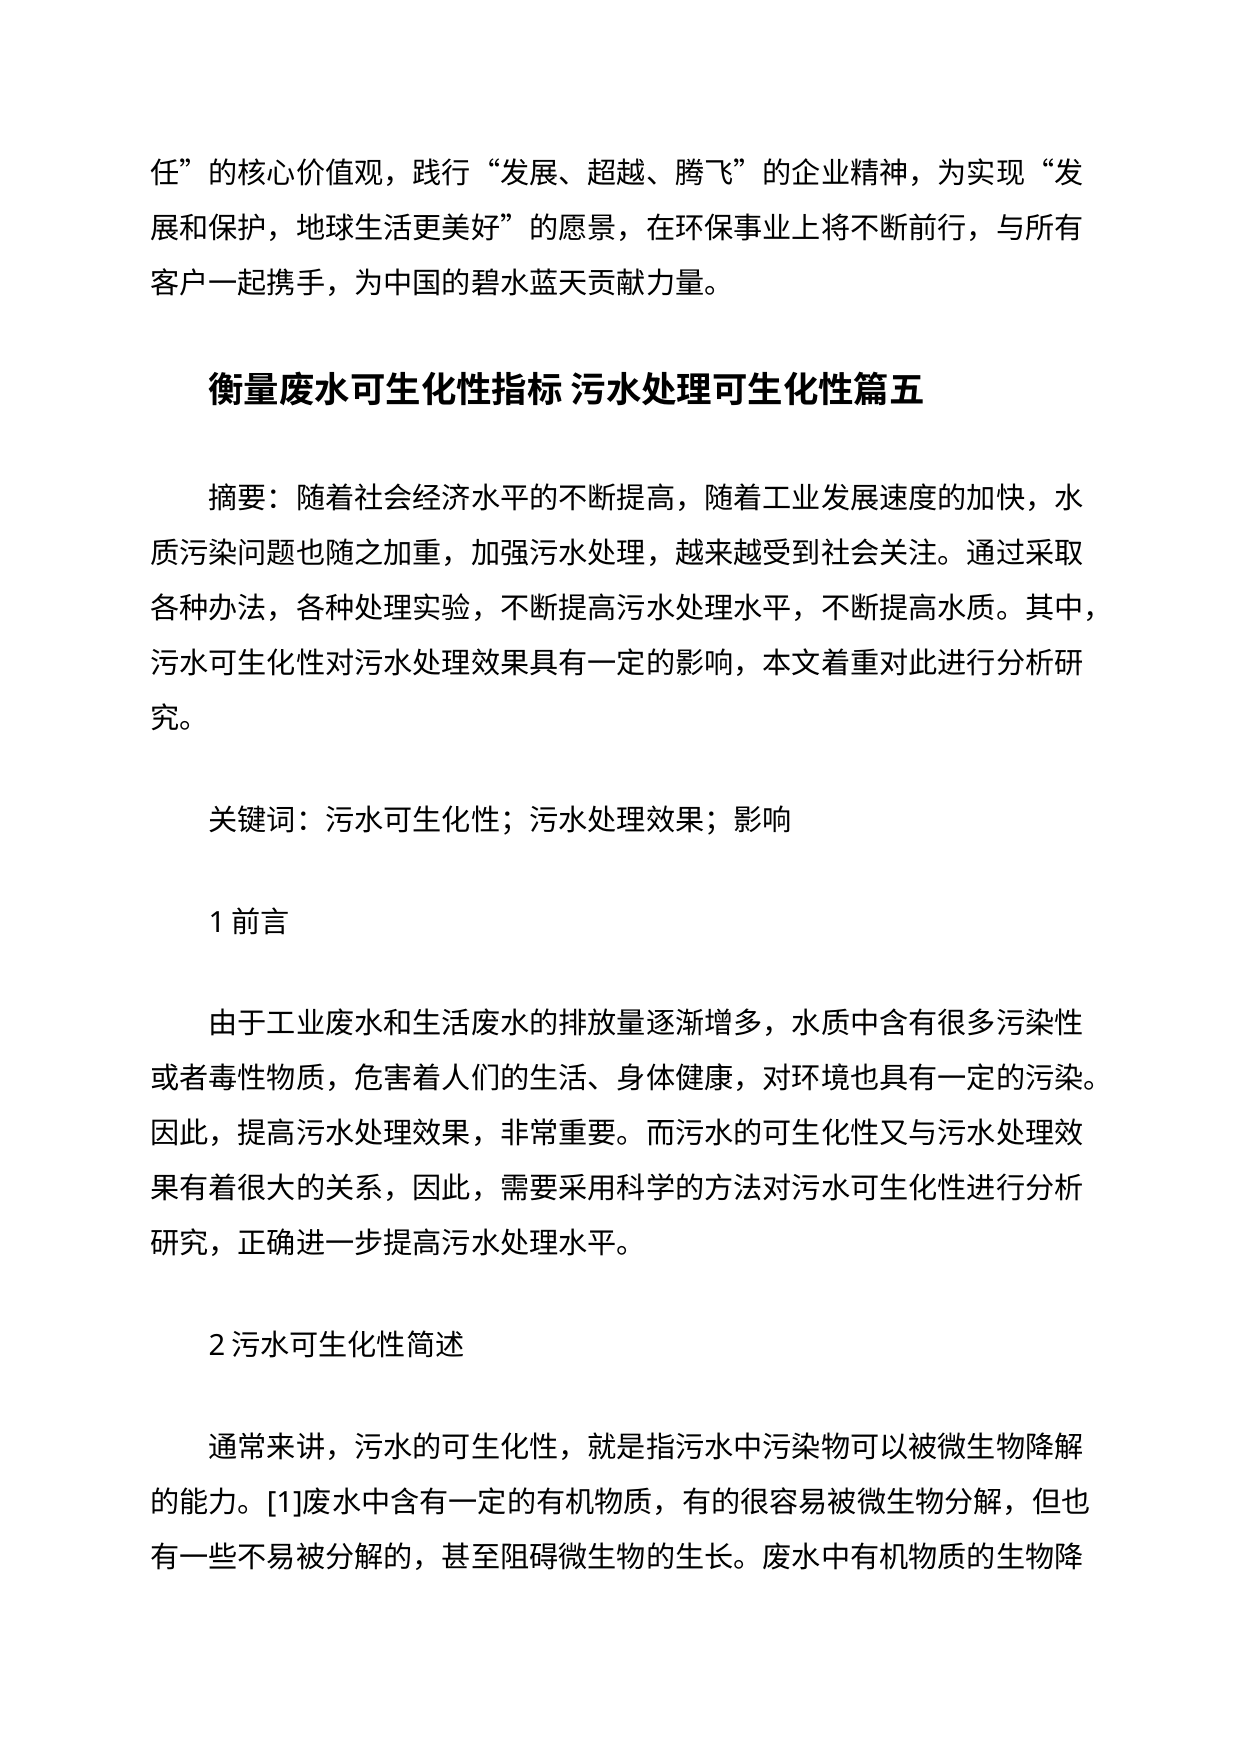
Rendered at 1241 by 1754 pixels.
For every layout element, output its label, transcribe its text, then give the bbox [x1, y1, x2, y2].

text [150, 150, 1090, 302]
text 摘要：随着社会经济水平的不断提高，随着工业发展速度的加快，水质污染问题也随之加重，加强污水处理，越来越受到社会关注。通过采取各种办法，各种处理实验，不断提高污水处理水平，不断提高水质。其中，污水可生化性对污水处理效果具有一定的影响，本文着重对此进行分析研究。 [150, 475, 1090, 737]
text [150, 1423, 1090, 1576]
text 关键词：污水可生化性；污水处理效果；影响 [150, 796, 1090, 839]
text 1前言 [150, 898, 1090, 941]
text 由于工业废水和生活废水的排放量逐渐增多，水质中含有很多污染性或者毒性物质，危害着人们的生活、身体健康，对环境也具有一定的污染。因此，提高污水处理效果，非常重要。而污水的可生化性又与污水处理效果有着很大的关系，因此，需要采用科学的方法对污水可生化性进行分析研究，正确进一步提高污水处理水平。 [150, 1000, 1090, 1262]
text 衡量废水可生化性指标 污水处理可生化性篇五 [150, 362, 1090, 413]
text 2污水可生化性简述 [150, 1321, 1090, 1364]
